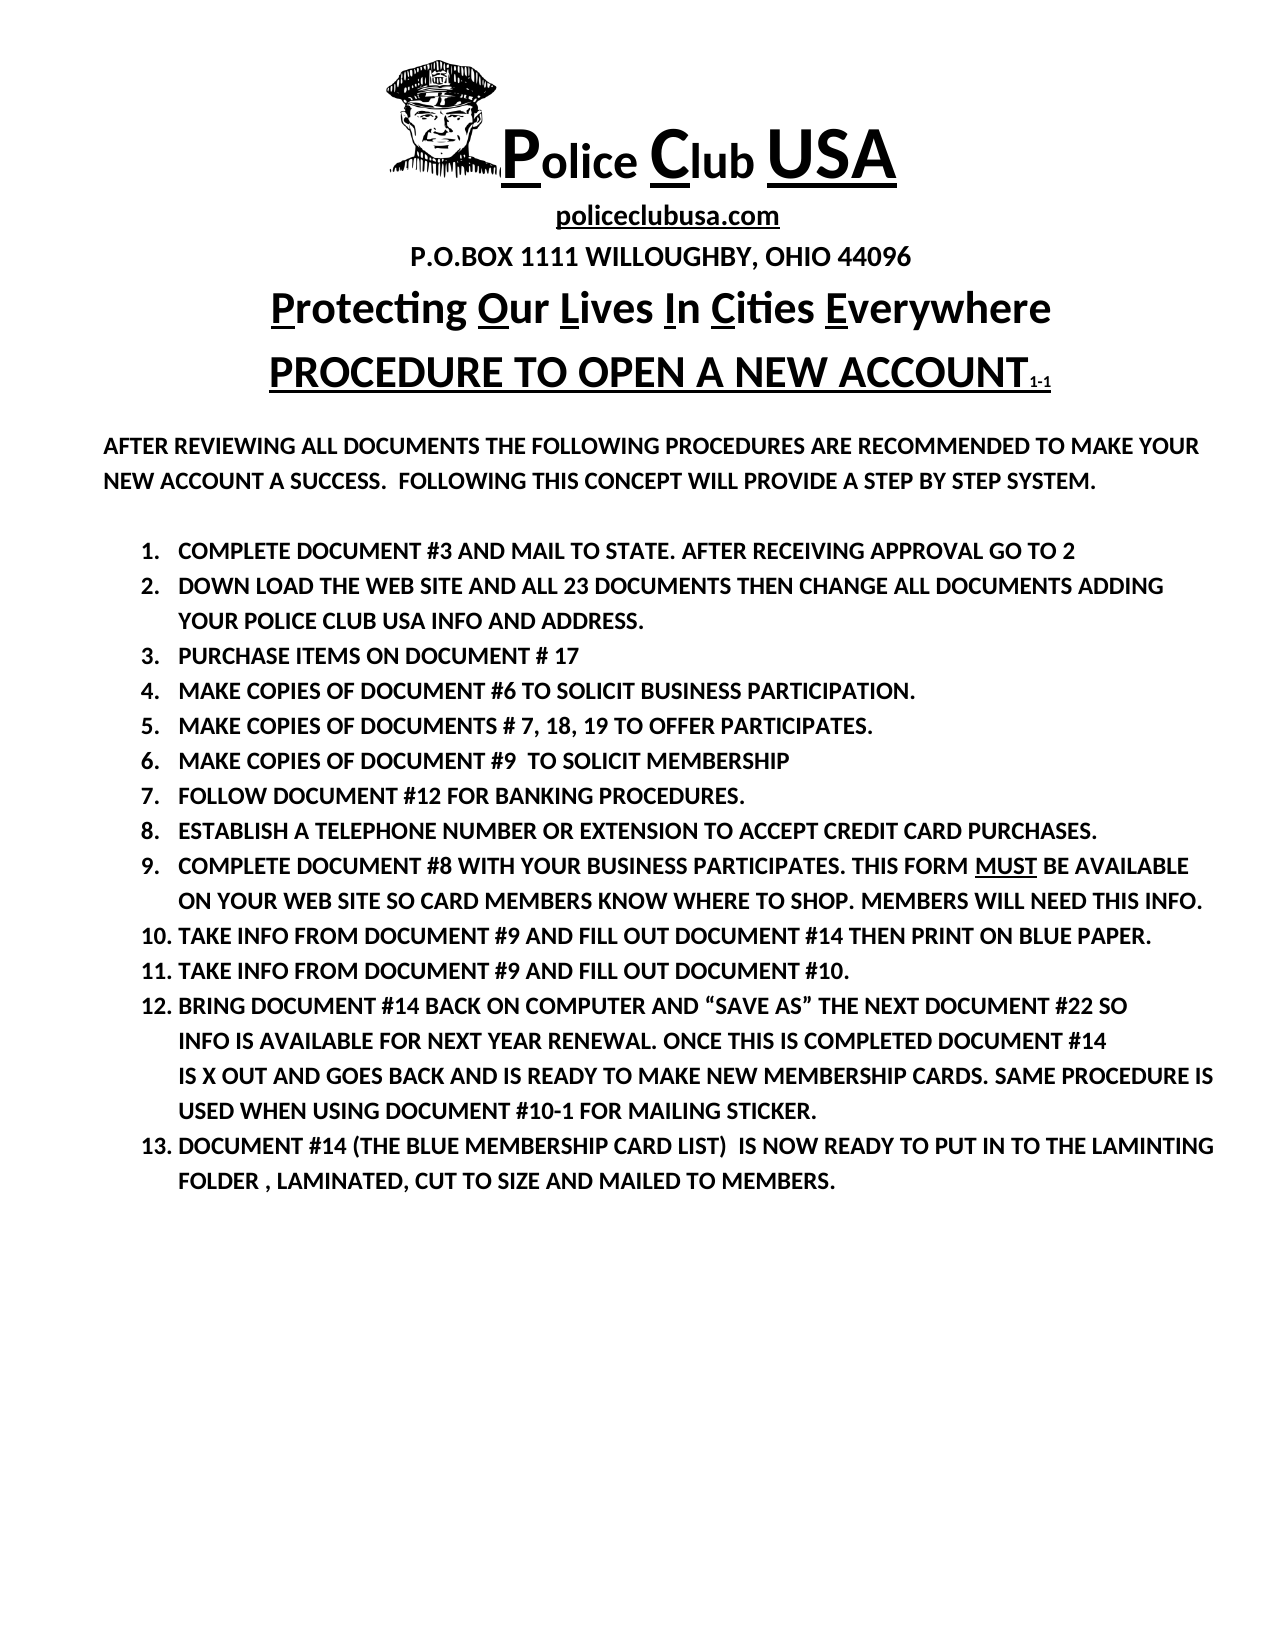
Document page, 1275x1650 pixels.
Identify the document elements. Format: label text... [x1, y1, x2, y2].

list TAKE INFO FROM DOCUMENT #9 AND FILL OUT DOCUMENT #14 THEN PRINT ON BLUE PAPER. [141, 921, 1219, 951]
list COMPLETE DOCUMENT #8 WITH YOUR BUSINESS PARTICIPATES. THIS FORM MUST BE AVAILABLE [141, 851, 1219, 881]
text P.O.BOX 1111 WILLOUGHBY, OHIO 44096 [103, 238, 1219, 273]
list DOWN LOAD THE WEB SITE AND ALL 23 DOCUMENTS THEN CHANGE ALL DOCUMENTS ADDING YOUR POLICE CLUB USA INFO AND ADDRESS. [141, 571, 1219, 636]
list ESTABLISH A TELEPHONE NUMBER OR EXTENSION TO ACCEPT CREDIT CARD PURCHASES. [141, 816, 1219, 846]
list COMPLETE DOCUMENT #3 AND MAIL TO STATE. AFTER RECEIVING APPROVAL GO TO 2 [141, 536, 1219, 566]
list BRING DOCUMENT #14 BACK ON COMPUTER AND “SAVE AS” THE NEXT DOCUMENT #22 SO [141, 991, 1219, 1021]
list MAKE COPIES OF DOCUMENT #9 TO SOLICIT MEMBERSHIP [141, 746, 1219, 776]
text policeclubusa.com [103, 197, 1219, 232]
list FOLLOW DOCUMENT #12 FOR BANKING PROCEDURES. [141, 781, 1219, 811]
text Police Club USA [103, 60, 1219, 197]
text AFTER REVIEWING ALL DOCUMENTS THE FOLLOWING PROCEDURES ARE RECOMMENDED TO MAKE YOUR NEW ACCOUNT A SUCCESS. FOLLOWING THIS CONCEPT WILL PROVIDE A STEP BY STEP SYSTEM. [103, 431, 1219, 496]
picture [386, 60, 501, 178]
list MAKE COPIES OF DOCUMENT #6 TO SOLICIT BUSINESS PARTICIPATION. [141, 676, 1219, 706]
text INFO IS AVAILABLE FOR NEXT YEAR RENEWAL. ONCE THIS IS COMPLETED DOCUMENT #14 [178, 1026, 1219, 1056]
text PROCEDURE TO OPEN A NEW ACCOUNT1-1 [103, 343, 1219, 399]
list TAKE INFO FROM DOCUMENT #9 AND FILL OUT DOCUMENT #10. [141, 956, 1219, 986]
text IS X OUT AND GOES BACK AND IS READY TO MAKE NEW MEMBERSHIP CARDS. SAME PROCEDURE IS USED WHEN USING DOCUMENT #10-1 FOR MAILING STICKER. [178, 1061, 1219, 1126]
list MAKE COPIES OF DOCUMENTS # 7, 18, 19 TO OFFER PARTICIPATES. [141, 711, 1219, 741]
list PURCHASE ITEMS ON DOCUMENT # 17 [141, 641, 1219, 671]
list DOCUMENT #14 (THE BLUE MEMBERSHIP CARD LIST) IS NOW READY TO PUT IN TO THE LAMINTING FOLDER , LAMINATED, CUT TO SIZE AND MAILED TO MEMBERS. [141, 1131, 1219, 1196]
list ON YOUR WEB SITE SO CARD MEMBERS KNOW WHERE TO SHOP. MEMBERS WILL NEED THIS INFO. [178, 886, 1219, 916]
text Protecting Our Lives In Cities Everywhere [103, 279, 1219, 334]
